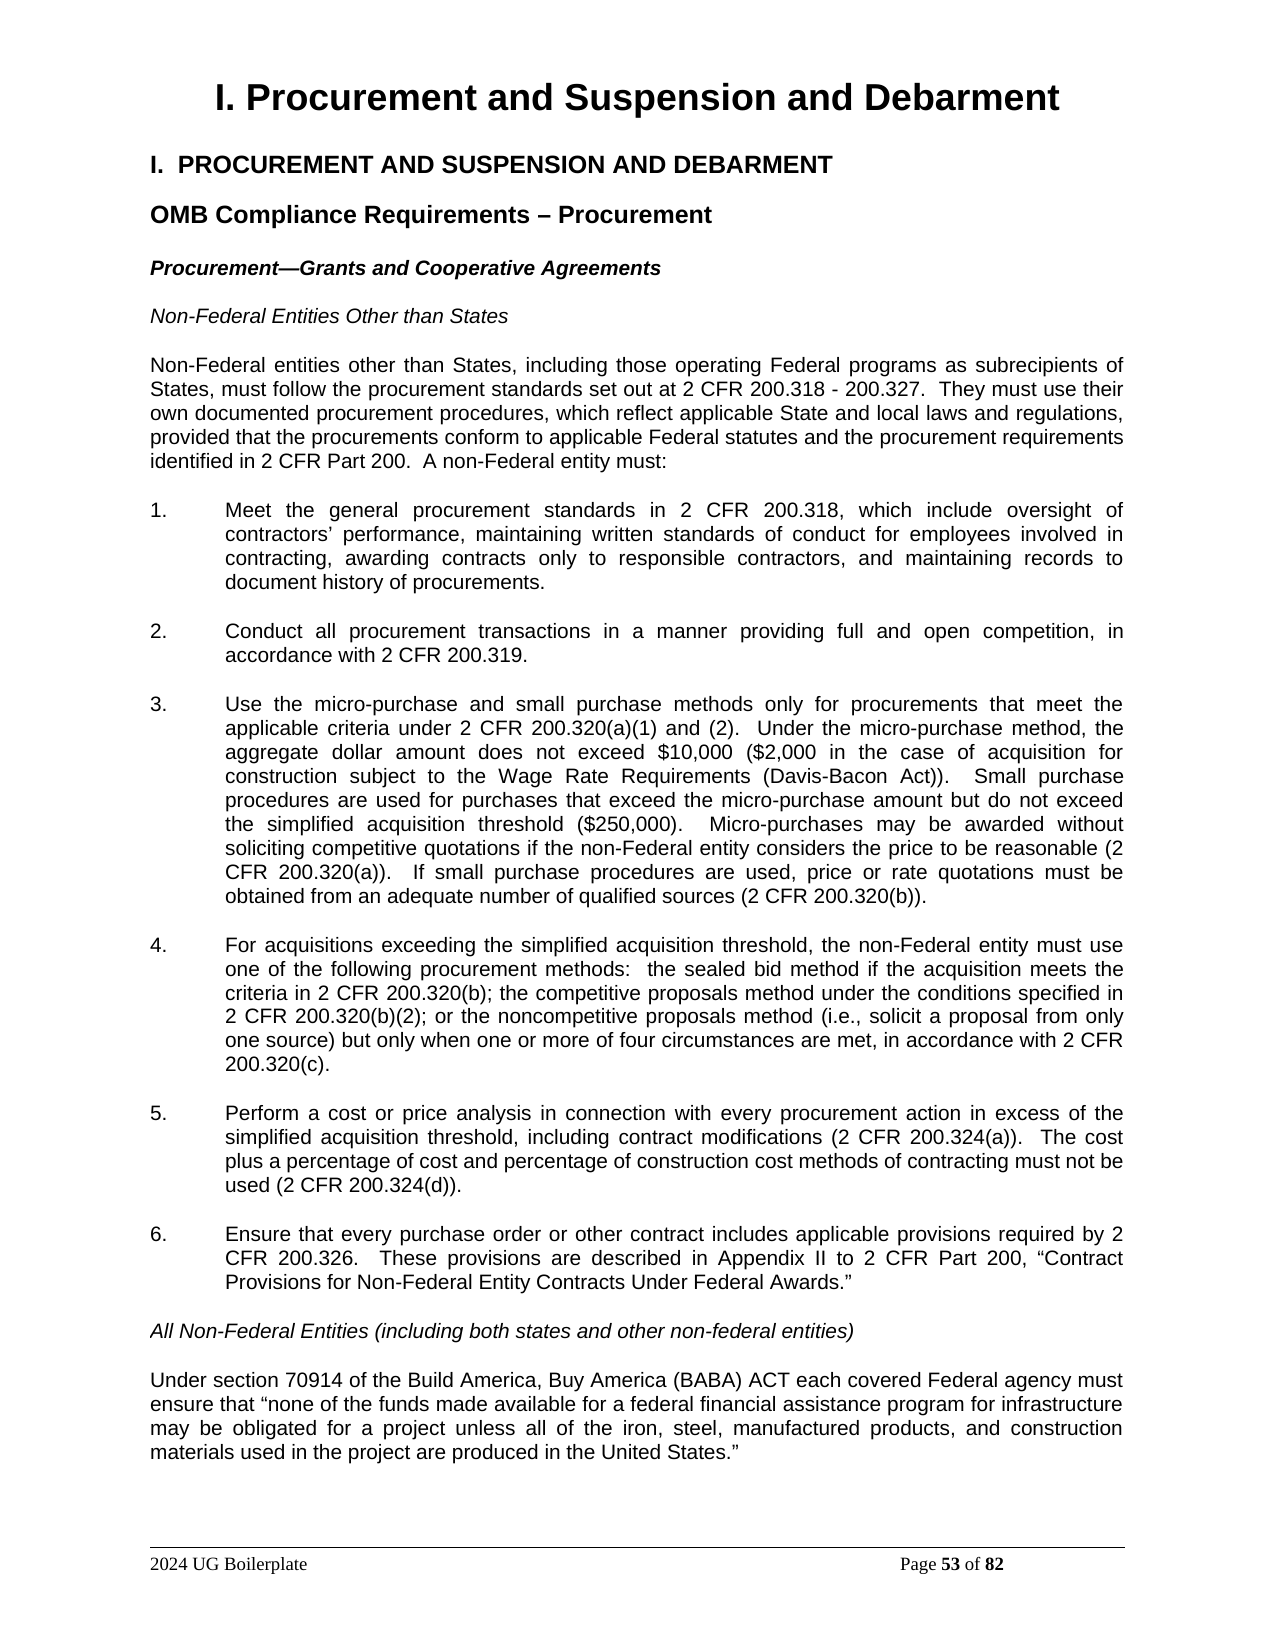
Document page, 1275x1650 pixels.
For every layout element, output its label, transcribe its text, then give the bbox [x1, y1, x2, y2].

subtitle OMB Compliance Requirements – Procurement [150, 204, 1125, 229]
text Non-Federal entities other than States, including those operating Federal programs as subrecipients of States, must follow the procurement standards set out at 2 CFR 200.318 - 200.327. They must use their own documented procurement procedures, which reflect applicable State and local laws and regulations, provided that the procurements conform to applicable Federal statutes and the procurement requirements identified in 2 CFR Part 200. A non-Federal entity must: [150, 352, 1125, 473]
subtitle I. PROCUREMENT AND SUSPENSION AND DEBARMENT [150, 150, 1125, 179]
text 3. Use the micro-purchase and small purchase methods only for procurements that meet the applicable criteria under 2 CFR 200.320(a)(1) and (2). Under the micro-purchase method, the aggregate dollar amount does not exceed $10,000 ($2,000 in the case of acquisition for construction subject to the Wage Rate Requirements (Davis-Bacon Act)). Small purchase procedures are used for purchases that exceed the micro-purchase amount but do not exceed the simplified acquisition threshold ($250,000). Micro-purchases may be awarded without soliciting competitive quotations if the non-Federal entity considers the price to be reasonable (2 CFR 200.320(a)). If small purchase procedures are used, price or rate quotations must be obtained from an adequate number of qualified sources (2 CFR 200.320(b)). [150, 690, 1125, 907]
text Under section 70914 of the Build America, Buy America (BABA) ACT each covered Federal agency must ensure that “none of the funds made available for a federal financial assistance program for infrastructure may be obligated for a project unless all of the iron, steel, manufactured products, and construction materials used in the project are produced in the United States.” [150, 1366, 1125, 1464]
text 1. Meet the general procurement standards in 2 CFR 200.318, which include oversight of contractors’ performance, maintaining written standards of conduct for employees involved in contracting, awarding contracts only to responsible contractors, and maintaining records to document history of procurements. [150, 496, 1125, 594]
text Non-Federal Entities Other than States [150, 303, 1125, 328]
text 6. Ensure that every purchase order or other contract includes applicable provisions required by 2 CFR 200.326. These provisions are described in Appendix II to 2 CFR Part 200, “Contract Provisions for Non-Federal Entity Contracts Under Federal Awards.” [150, 1220, 1125, 1294]
text All Non-Federal Entities (including both states and other non-federal entities) [150, 1317, 1125, 1343]
text 5. Perform a cost or price analysis in connection with every procurement action in excess of the simplified acquisition threshold, including contract modifications (2 CFR 200.324(a)). The cost plus a percentage of cost and percentage of construction cost methods of contracting must not be used (2 CFR 200.324(d)). [150, 1099, 1125, 1197]
text 2. Conduct all procurement transactions in a manner providing full and open competition, in accordance with 2 CFR 200.319. [150, 617, 1125, 667]
text Procurement—Grants and Cooperative Agreements [150, 255, 1125, 279]
text 4. For acquisitions exceeding the simplified acquisition threshold, the non-Federal entity must use one of the following procurement methods: the sealed bid method if the acquisition meets the criteria in 2 CFR 200.320(b); the competitive proposals method under the conditions specified in 2 CFR 200.320(b)(2); or the noncompetitive proposals method (i.e., solicit a proposal from only one source) but only when one or more of four circumstances are met, in accordance with 2 CFR 200.320(c). [150, 931, 1125, 1076]
